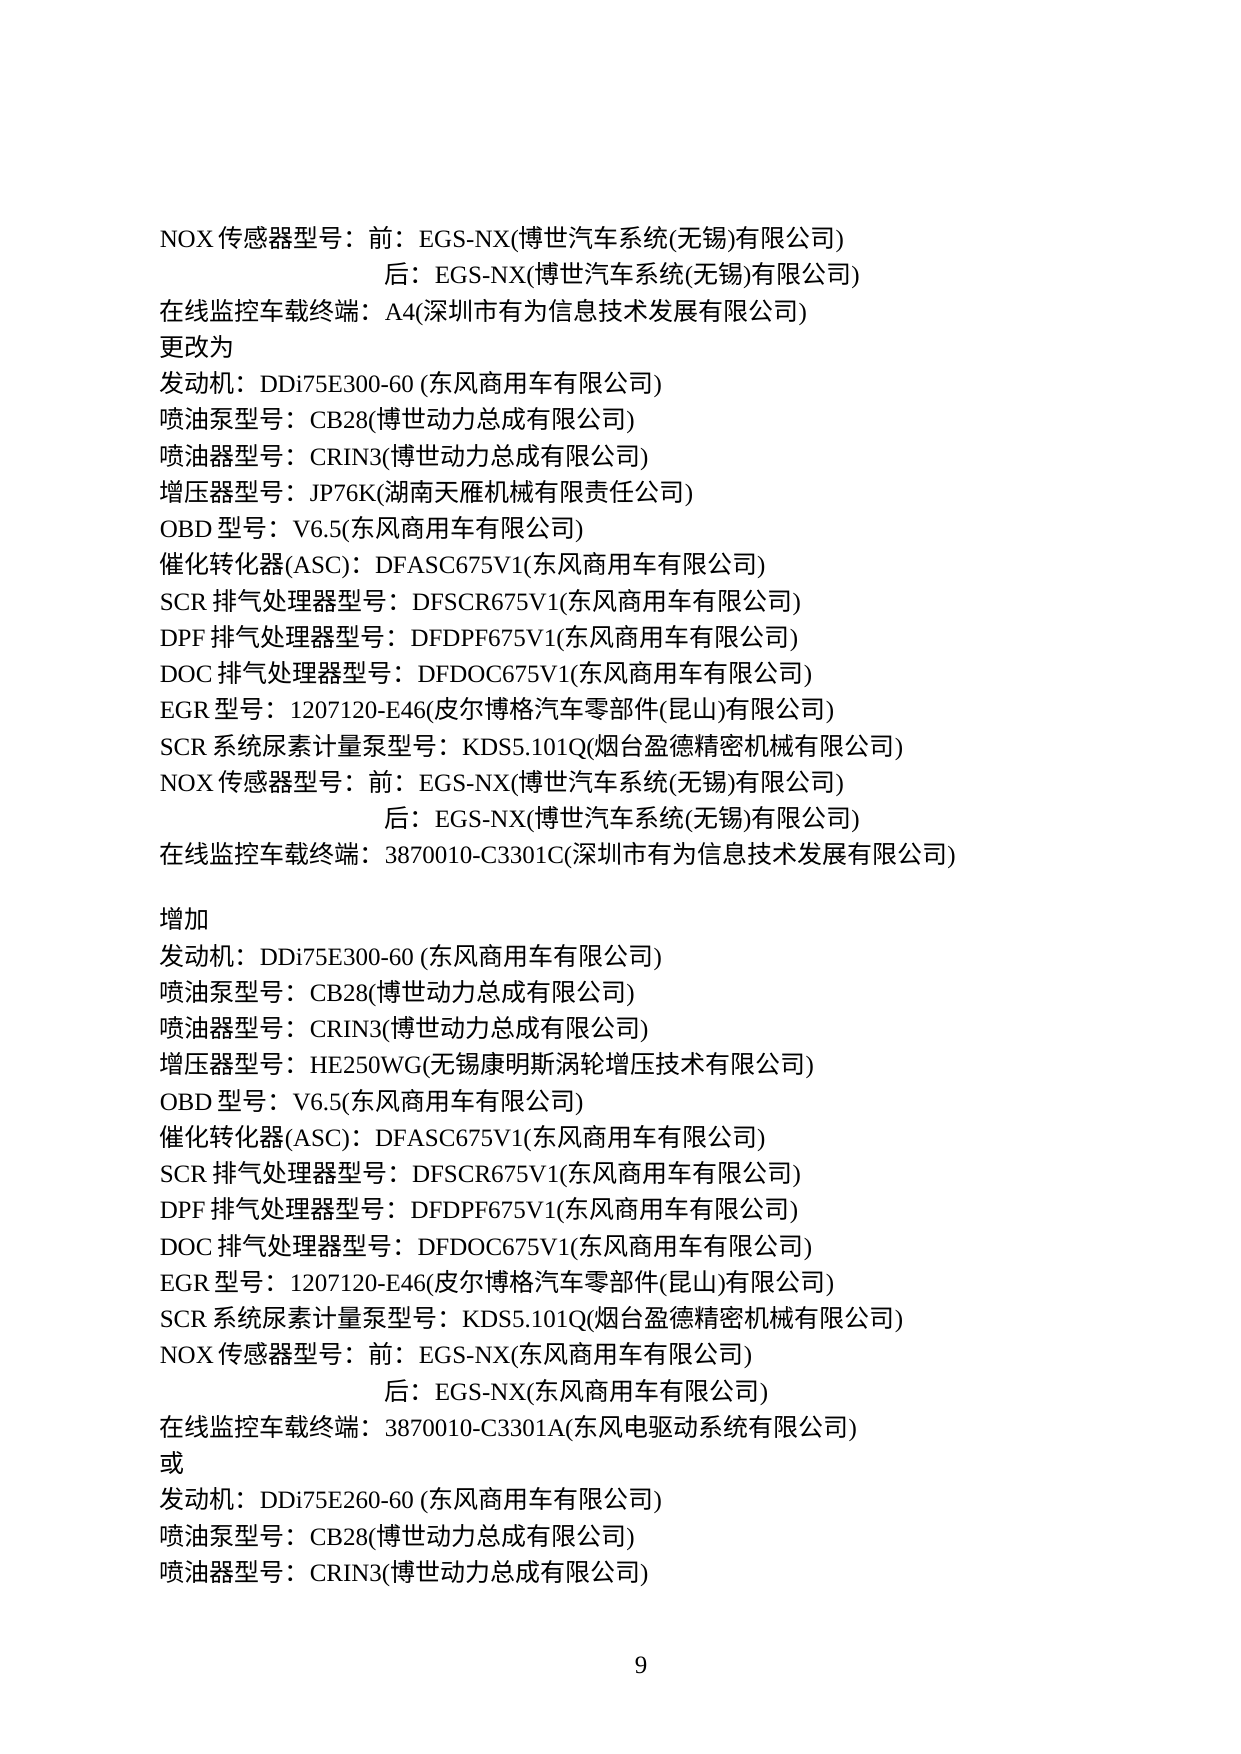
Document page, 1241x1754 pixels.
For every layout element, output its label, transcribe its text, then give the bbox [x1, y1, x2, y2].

text 后：EGS-NX(博世汽车系统(无锡)有限公司) [159, 255, 1122, 291]
text 喷油器型号：CRIN3(博世动力总成有限公司) [159, 436, 1122, 472]
text 增压器型号：HE250WG(无锡康明斯涡轮增压技术有限公司) [159, 1045, 1122, 1081]
text 催化转化器(ASC)：DFASC675V1(东风商用车有限公司) [159, 545, 1122, 581]
text 喷油泵型号：CB28(博世动力总成有限公司) [159, 400, 1122, 436]
text 增加 [159, 900, 1122, 936]
text 喷油器型号：CRIN3(博世动力总成有限公司) [159, 1552, 1122, 1588]
text 发动机：DDi75E300-60 (东风商用车有限公司) [159, 363, 1122, 400]
text OBD型号：V6.5(东风商用车有限公司) [159, 508, 1122, 545]
text 增压器型号：JP76K(湖南天雁机械有限责任公司) [159, 472, 1122, 508]
text OBD型号：V6.5(东风商用车有限公司) [159, 1081, 1122, 1117]
text SCR系统尿素计量泵型号：KDS5.101Q(烟台盈德精密机械有限公司) [159, 726, 1122, 762]
text 在线监控车载终端：3870010-C3301A(东风电驱动系统有限公司) [159, 1407, 1122, 1443]
text SCR排气处理器型号：DFSCR675V1(东风商用车有限公司) [159, 581, 1122, 617]
text DPF排气处理器型号：DFDPF675V1(东风商用车有限公司) [159, 617, 1122, 653]
text 喷油泵型号：CB28(博世动力总成有限公司) [159, 972, 1122, 1008]
text SCR排气处理器型号：DFSCR675V1(东风商用车有限公司) [159, 1153, 1122, 1190]
text NOX传感器型号：前：EGS-NX(东风商用车有限公司) [159, 1335, 1122, 1371]
text 更改为 [159, 327, 1122, 363]
text DPF排气处理器型号：DFDPF675V1(东风商用车有限公司) [159, 1190, 1122, 1226]
text 发动机：DDi75E300-60 (东风商用车有限公司) [159, 936, 1122, 972]
text 在线监控车载终端：A4(深圳市有为信息技术发展有限公司) [159, 291, 1122, 327]
text SCR系统尿素计量泵型号：KDS5.101Q(烟台盈德精密机械有限公司) [159, 1298, 1122, 1335]
text 后：EGS-NX(东风商用车有限公司) [159, 1371, 1122, 1407]
text DOC排气处理器型号：DFDOC675V1(东风商用车有限公司) [159, 1226, 1122, 1262]
text 发动机：DDi75E260-60 (东风商用车有限公司) [159, 1480, 1122, 1516]
text 催化转化器(ASC)：DFASC675V1(东风商用车有限公司) [159, 1117, 1122, 1153]
text 或 [159, 1443, 1122, 1480]
text 喷油泵型号：CB28(博世动力总成有限公司) [159, 1516, 1122, 1552]
text 在线监控车载终端：3870010-C3301C(深圳市有为信息技术发展有限公司) [159, 835, 1122, 871]
text EGR型号：1207120-E46(皮尔博格汽车零部件(昆山)有限公司) [159, 1262, 1122, 1298]
text EGR型号：1207120-E46(皮尔博格汽车零部件(昆山)有限公司) [159, 690, 1122, 726]
text 喷油器型号：CRIN3(博世动力总成有限公司) [159, 1008, 1122, 1045]
text DOC排气处理器型号：DFDOC675V1(东风商用车有限公司) [159, 653, 1122, 690]
text NOX传感器型号：前：EGS-NX(博世汽车系统(无锡)有限公司) [159, 218, 1122, 255]
text NOX传感器型号：前：EGS-NX(博世汽车系统(无锡)有限公司) [159, 762, 1122, 798]
text 后：EGS-NX(博世汽车系统(无锡)有限公司) [159, 798, 1122, 835]
